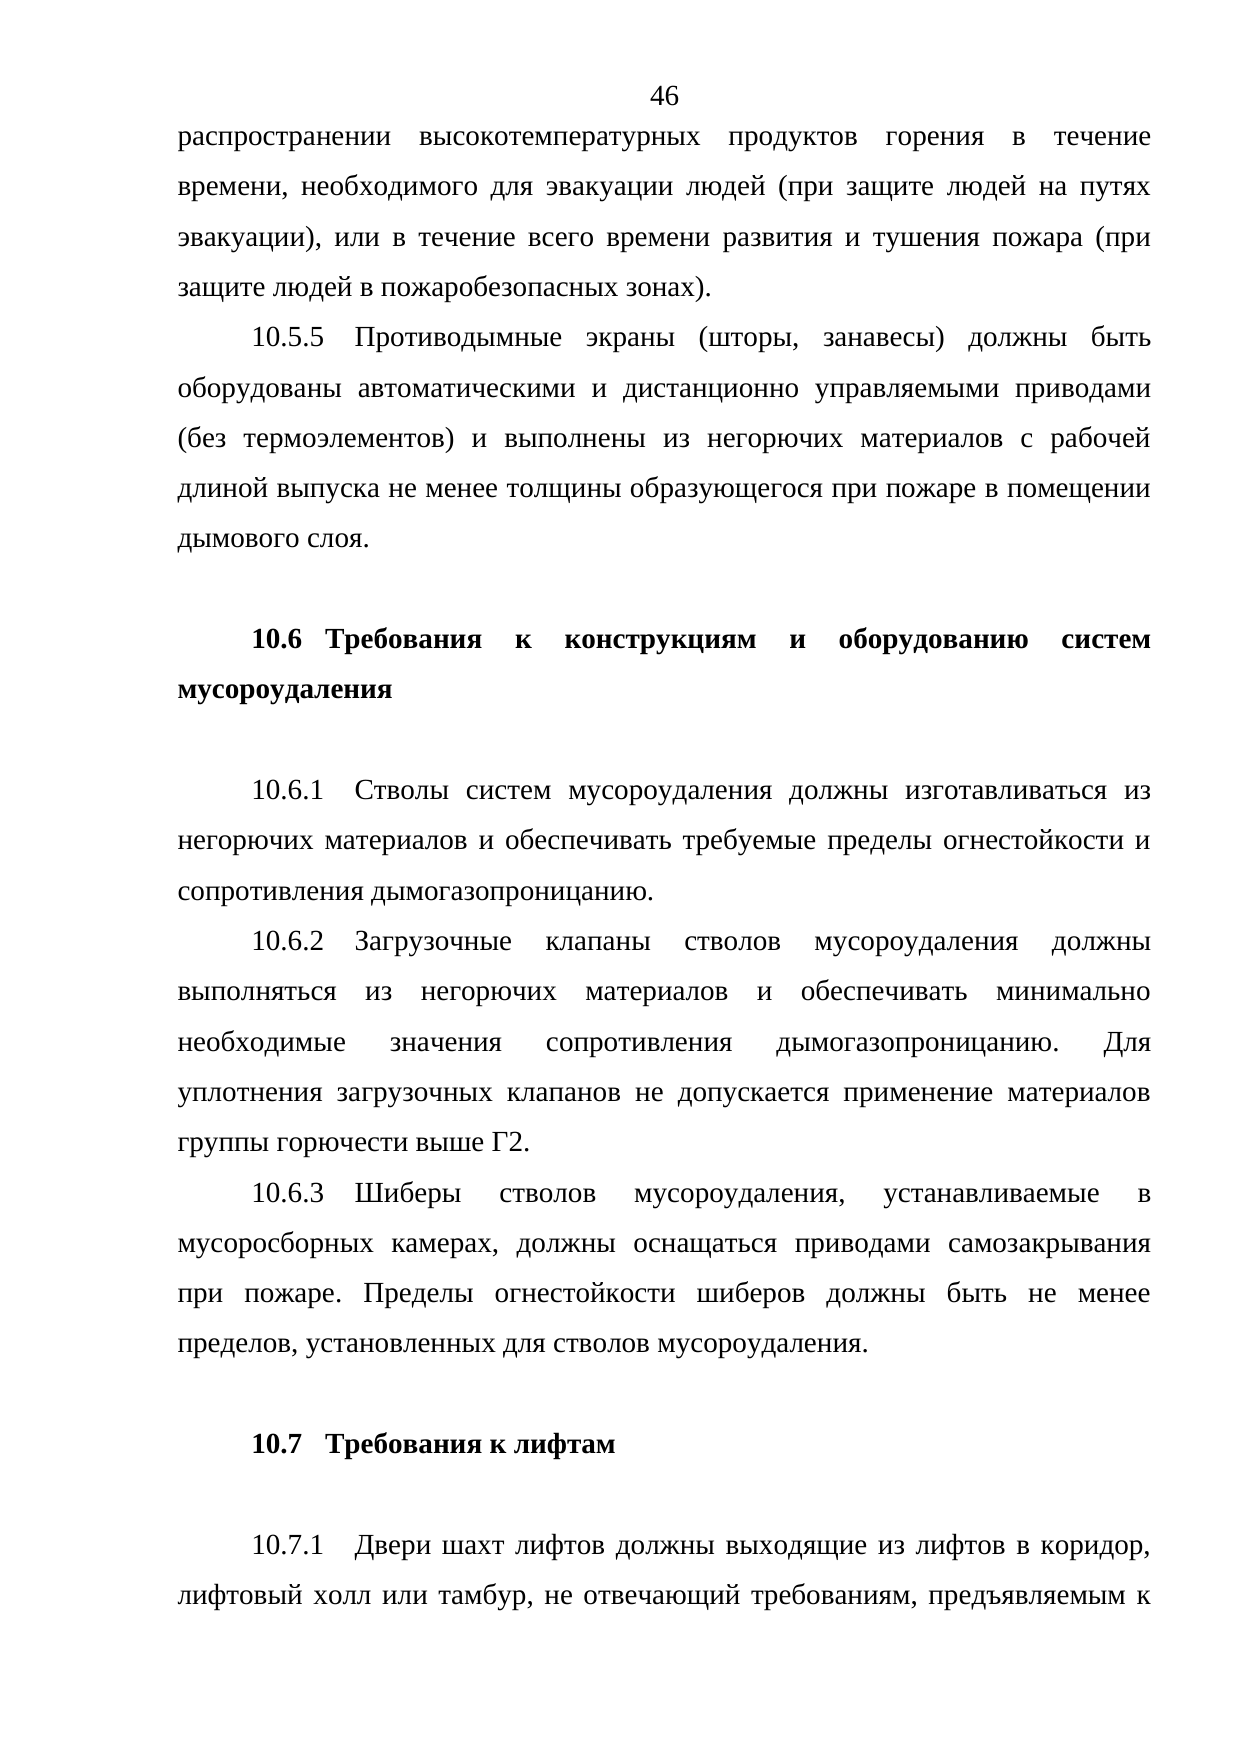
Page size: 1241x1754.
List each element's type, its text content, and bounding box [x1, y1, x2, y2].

list Требования к конструкциям и оборудованию систем мусороудаления [177, 621, 1152, 705]
list Шиберы стволов мусороудаления, устанавливаемые в мусоросборных камерах, должны оснащаться приводами самозакрывания при пожаре. Пределы огнестойкости шиберов должны быть не менее пределов, установленных для стволов мусороудаления. [177, 1175, 1152, 1359]
list Загрузочные клапаны стволов мусороудаления должны выполняться из негорючих материалов и обеспечивать минимально необходимые значения сопротивления дымогазопроницанию. Для уплотнения загрузочных клапанов не допускается применение материалов группы горючести выше Г2. [177, 923, 1152, 1158]
list Требования к лифтам [177, 1426, 1152, 1460]
list Противодымные экраны (шторы, занавесы) должны быть оборудованы автоматическими и дистанционно управляемыми приводами (без термоэлементов) и выполнены из негорючих материалов с рабочей длиной выпуска не менее толщины образующегося при пожаре в помещении дымового слоя. [177, 319, 1152, 554]
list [177, 1527, 1152, 1611]
list Стволы систем мусороудаления должны изготавливаться из негорючих материалов и обеспечивать требуемые пределы огнестойкости и сопротивления дымогазопроницанию. [177, 772, 1152, 906]
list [177, 118, 1152, 303]
